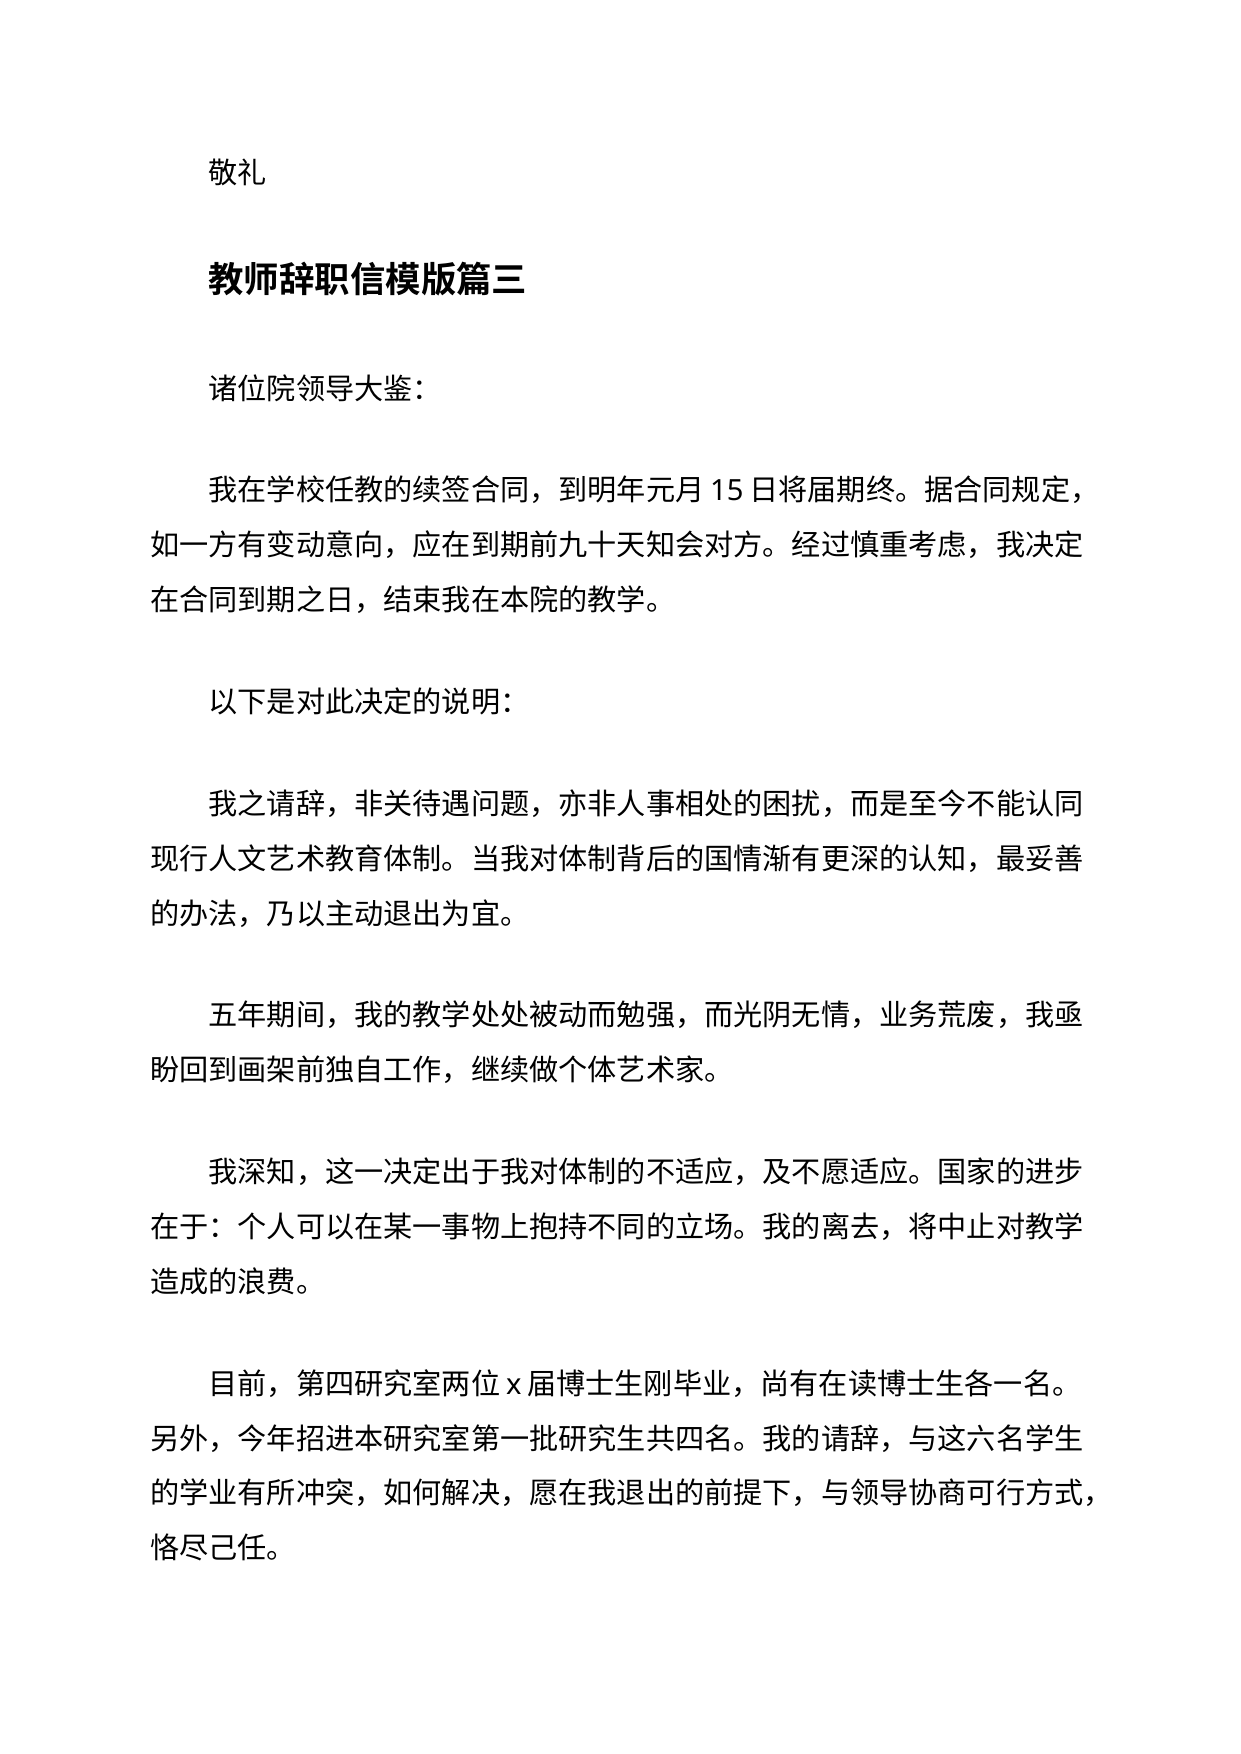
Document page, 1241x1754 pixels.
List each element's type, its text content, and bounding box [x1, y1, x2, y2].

text 诸位院领导大鉴： [150, 365, 1090, 407]
text 我在学校任教的续签合同，到明年元月15日将届期终。据合同规定，如一方有变动意向，应在到期前九十天知会对方。经过慎重考虑，我决定在合同到期之日，结束我在本院的教学。 [150, 467, 1090, 619]
text 敬礼 [150, 150, 1090, 192]
text 我之请辞，非关待遇问题，亦非人事相处的困扰，而是至今不能认同现行人文艺术教育体制。当我对体制背后的国情渐有更深的认知，最妥善的办法，乃以主动退出为宜。 [150, 780, 1090, 932]
text 教师辞职信模版篇三 [150, 252, 1090, 303]
text 以下是对此决定的说明： [150, 679, 1090, 721]
text 五年期间，我的教学处处被动而勉强，而光阴无情，业务荒废，我亟盼回到画架前独自工作，继续做个体艺术家。 [150, 992, 1090, 1089]
text 目前，第四研究室两位x届博士生刚毕业，尚有在读博士生各一名。另外，今年招进本研究室第一批研究生共四名。我的请辞，与这六名学生的学业有所冲突，如何解决，愿在我退出的前提下，与领导协商可行方式，恪尽己任。 [150, 1360, 1090, 1567]
text 我深知，这一决定出于我对体制的不适应，及不愿适应。国家的进步在于：个人可以在某一事物上抱持不同的立场。我的离去，将中止对教学造成的浪费。 [150, 1149, 1090, 1301]
